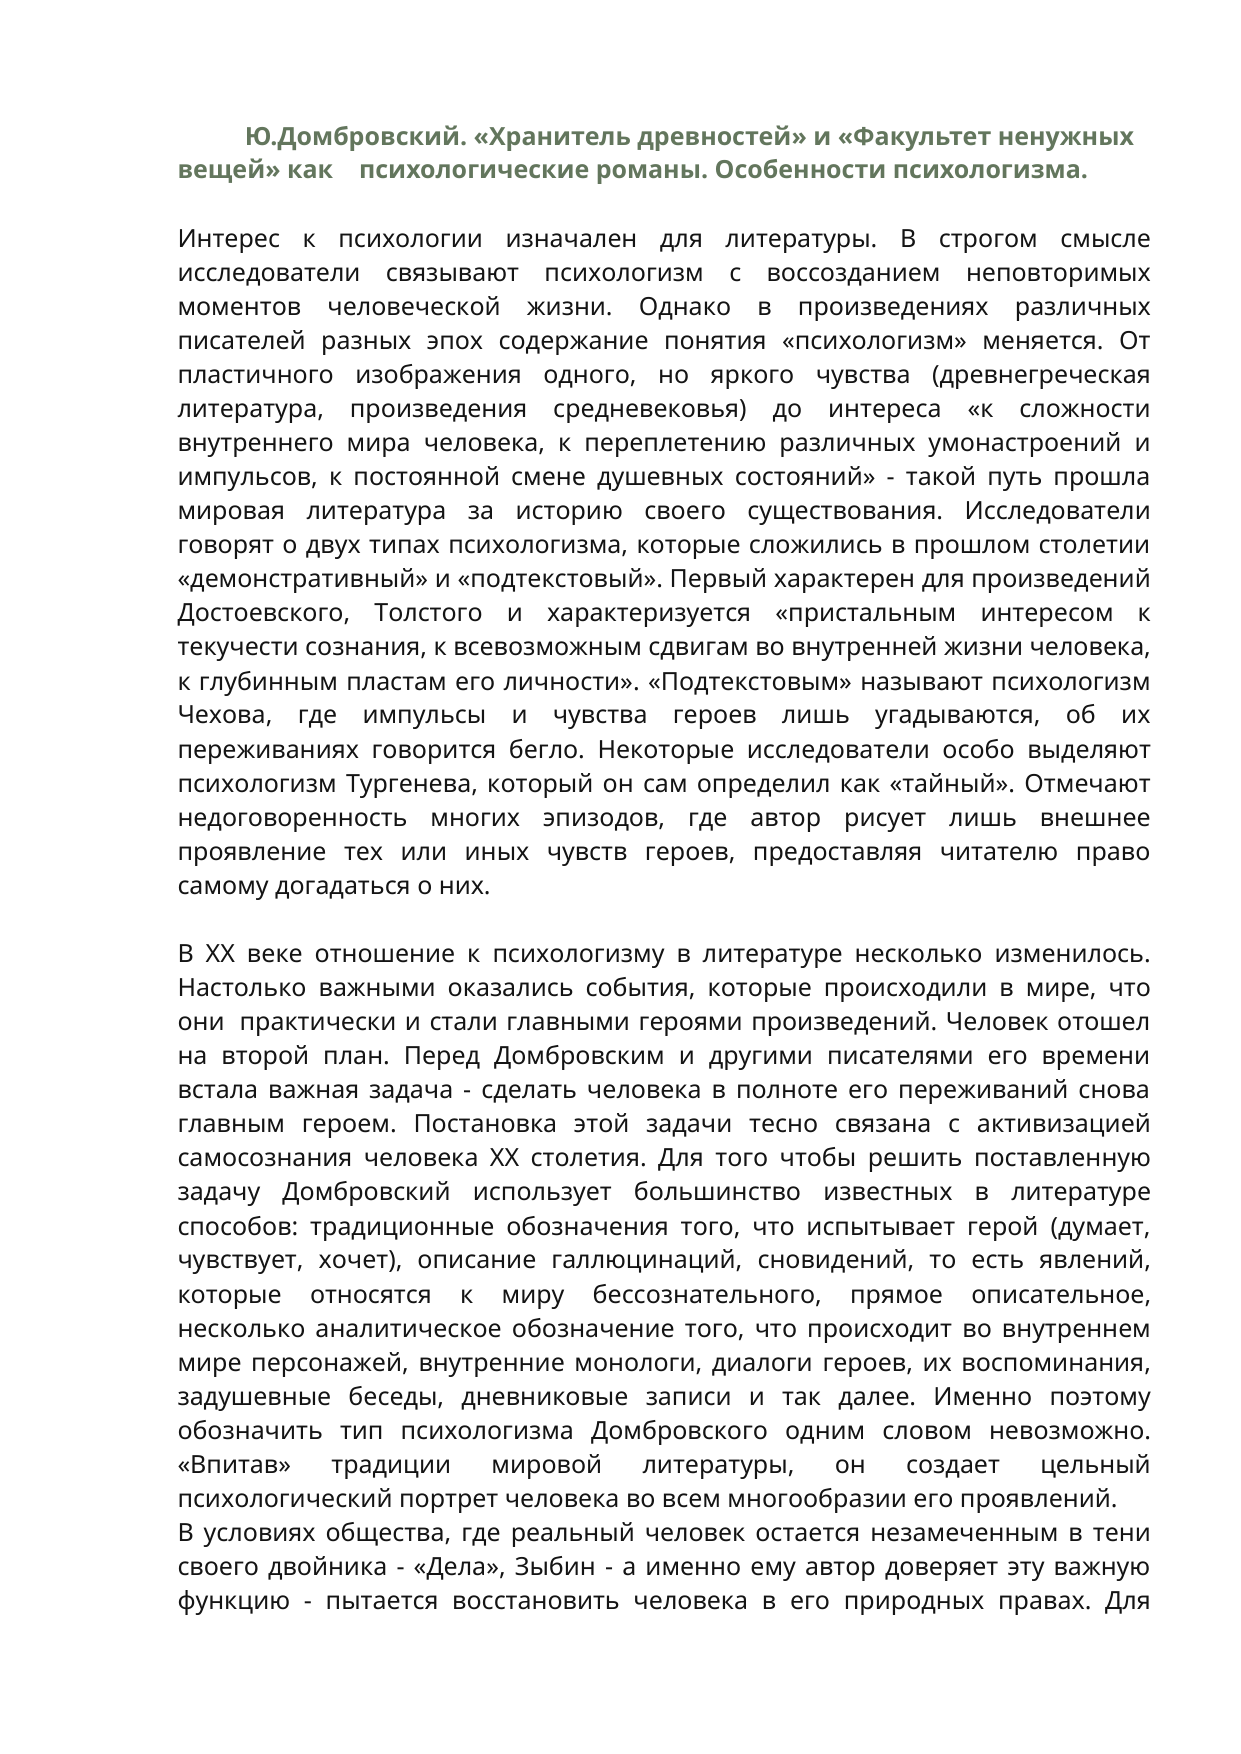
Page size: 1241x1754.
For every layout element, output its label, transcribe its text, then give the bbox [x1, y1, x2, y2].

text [177, 1515, 1152, 1617]
text В XX веке отношение к психологизму в литературе несколько изменилось. Настолько важными оказались события, которые происходили в мире, что они практически и стали главными героями произведений. Человек отошел на второй план. Перед Домбровским и другими писателями его времени встала важная задача - сделать человека в полноте его переживаний снова главным героем. Постановка этой задачи тесно связана с активизацией самосознания человека XX столетия. Для того чтобы решить поставленную задачу Домбровский использует большинство известных в литературе способов: традиционные обозначения того, что испытывает герой (думает, чувствует, хочет), описание галлюцинаций, сновидений, то есть явлений, которые относятся к миру бессознательного, прямое описательное, несколько аналитическое обозначение того, что происходит во внутреннем мире персонажей, внутренние монологи, диалоги героев, их воспоминания, задушевные беседы, дневниковые записи и так далее. Именно поэтому обозначить тип психологизма Домбровского одним словом невозможно. «Впитав» традиции мировой литературы, он создает цельный психологический портрет человека во всем многообразии его проявлений. [177, 936, 1152, 1515]
text Ю.Домбровский. «Хранитель древностей» и «Факультет ненужных вещей» как психологические романы. Особенности психологизма. [177, 118, 1152, 186]
text Интерес к психологии изначален для литературы. В строгом смысле исследователи связывают психологизм с воссозданием неповторимых моментов человеческой жизни. Однако в произведениях различных писателей разных эпох содержание понятия «психологизм» меняется. От пластичного изображения одного, но яркого чувства (древнегреческая литература, произведения средневековья) до интереса «к сложности внутреннего мира человека, к переплетению различных умонастроений и импульсов, к постоянной смене душевных состояний» - такой путь прошла мировая литература за историю своего существования. Исследователи говорят о двух типах психологизма, которые сложились в прошлом столетии «демонстративный» и «подтекстовый». Первый характерен для произведений Достоевского, Толстого и характеризуется «пристальным интересом к текучести сознания, к всевозможным сдвигам во внутренней жизни человека, к глубинным пластам его личности». «Подтекстовым» называют психологизм Чехова, где импульсы и чувства героев лишь угадываются, об их переживаниях говорится бегло. Некоторые исследователи особо выделяют психологизм Тургенева, который он сам определил как «тайный». Отмечают недоговоренность многих эпизодов, где автор рисует лишь внешнее проявление тех или иных чувств героев, предоставляя читателю право самому догадаться о них. [177, 220, 1152, 902]
